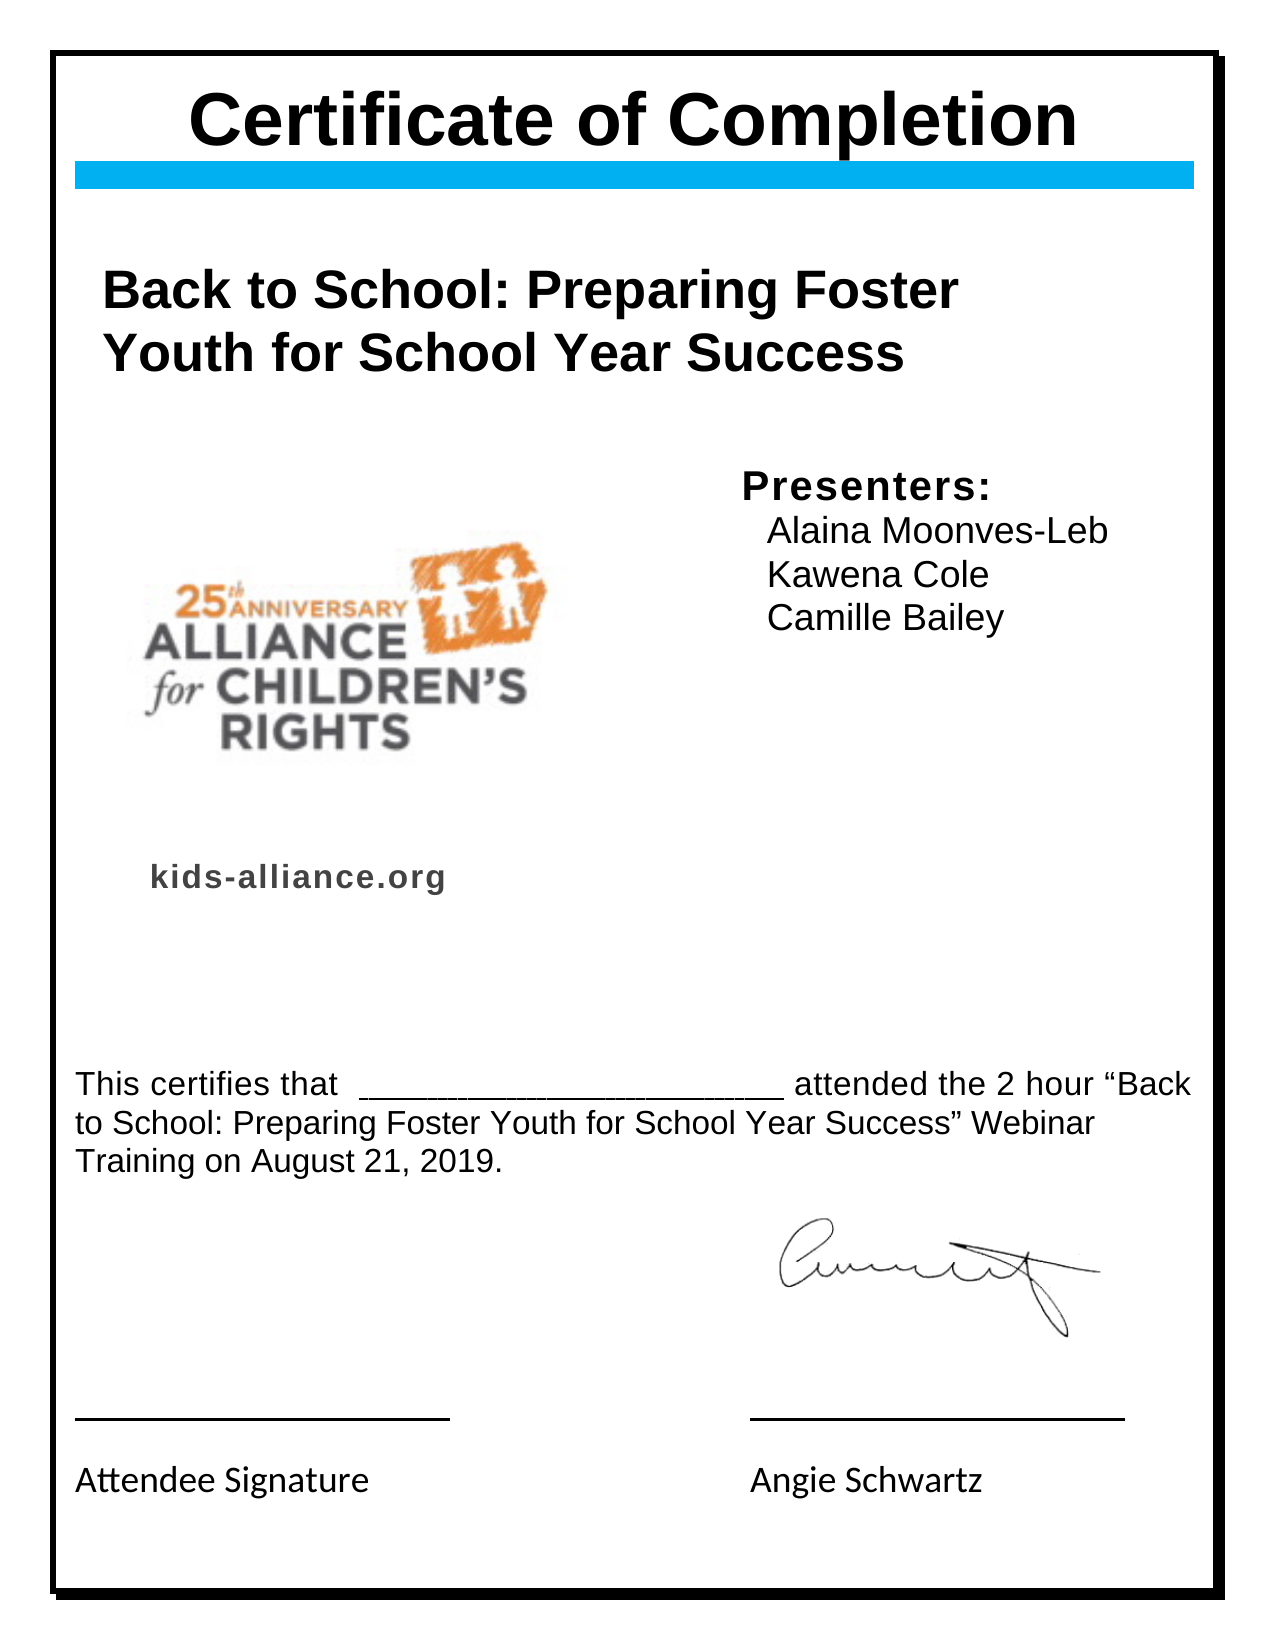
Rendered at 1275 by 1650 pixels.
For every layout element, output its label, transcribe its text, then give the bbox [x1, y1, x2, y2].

text This certifies that attended the 2 hour “Back to School: Preparing Foster Youth for School Year Success” Webinar Training on August 21, 2019. [75, 1064, 1194, 1180]
text Attendee Signature Angie Schwartz [75, 1456, 1194, 1502]
picture [110, 513, 570, 783]
picture [770, 1179, 1101, 1342]
